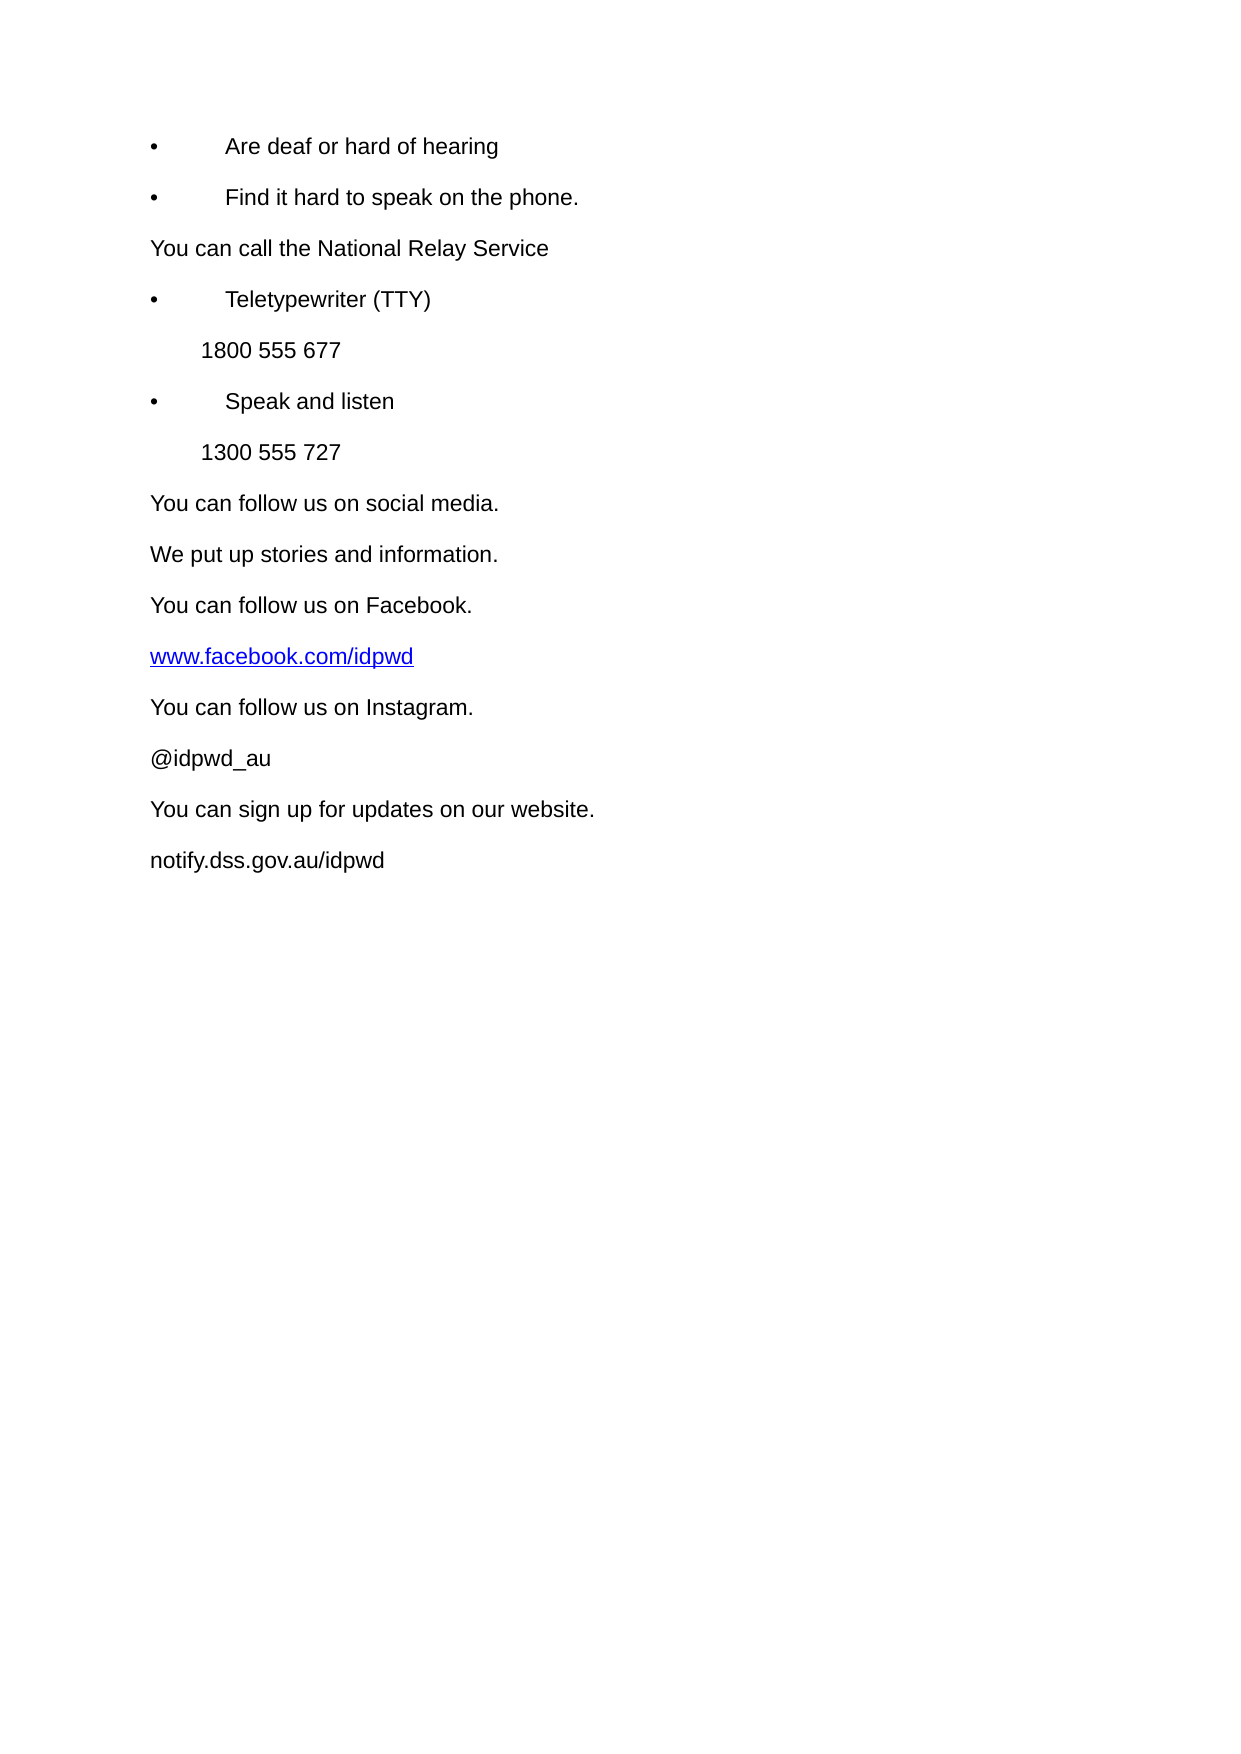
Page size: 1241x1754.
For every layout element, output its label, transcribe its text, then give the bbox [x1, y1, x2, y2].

text You can follow us on social media. [150, 490, 1090, 517]
text • Find it hard to speak on the phone. [150, 184, 1090, 210]
text • Teletypewriter (TTY) [150, 286, 1090, 312]
text You can follow us on Instagram. [150, 694, 1090, 721]
text You can follow us on Facebook. [150, 592, 1090, 619]
text 1800 555 677 [150, 337, 1090, 363]
text www.facebook.com/idpwd [150, 643, 1090, 670]
text 1300 555 727 [150, 439, 1090, 466]
text notify.dss.gov.au/idpwd [150, 847, 1090, 874]
text We put up stories and information. [150, 541, 1090, 568]
text • Speak and listen [150, 388, 1090, 414]
text You can call the National Relay Service [150, 235, 1090, 261]
text You can sign up for updates on our website. [150, 796, 1090, 823]
text • Are deaf or hard of hearing [150, 133, 1090, 159]
text @idpwd_au [150, 745, 1090, 772]
